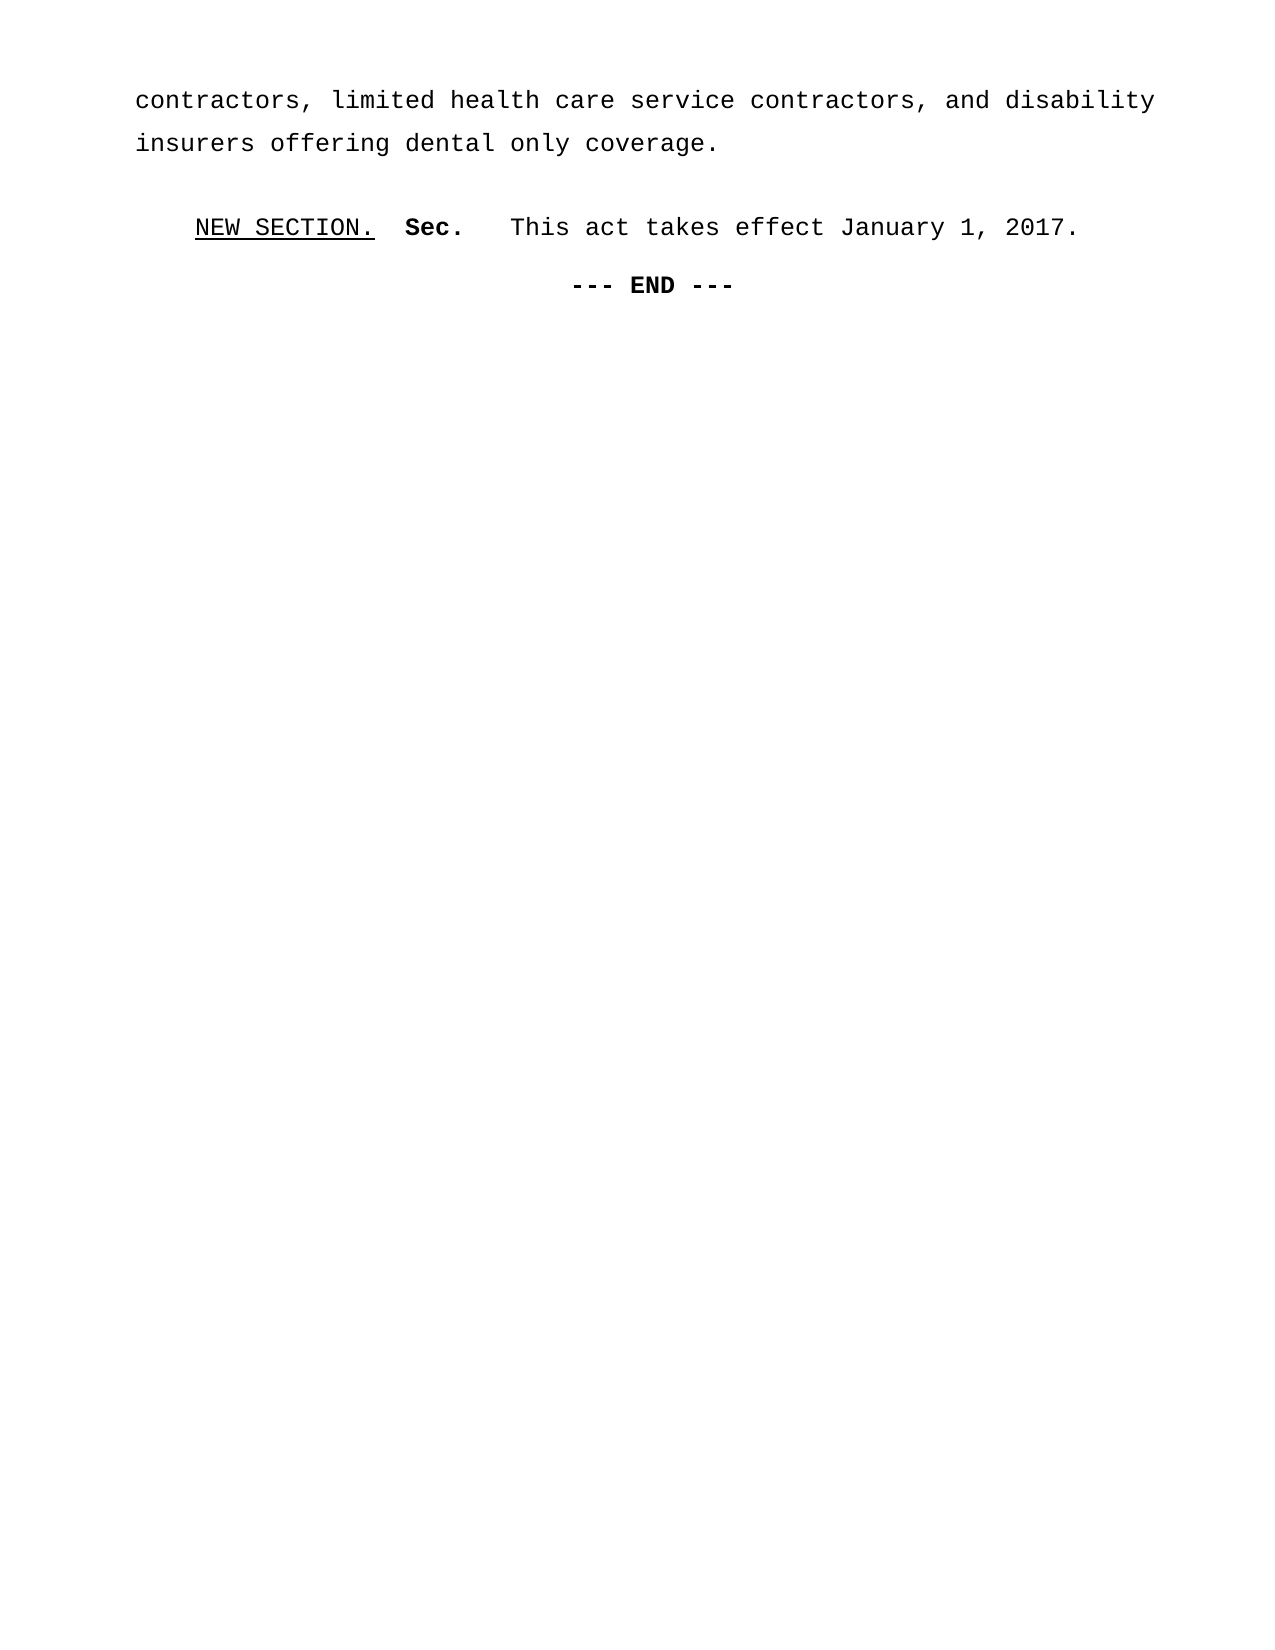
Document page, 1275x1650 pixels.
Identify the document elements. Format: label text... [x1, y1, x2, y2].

text NEW SECTION. Sec. This act takes effect January 1, 2017. [135, 202, 1170, 244]
text --- END --- [135, 272, 1170, 301]
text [135, 75, 1170, 160]
